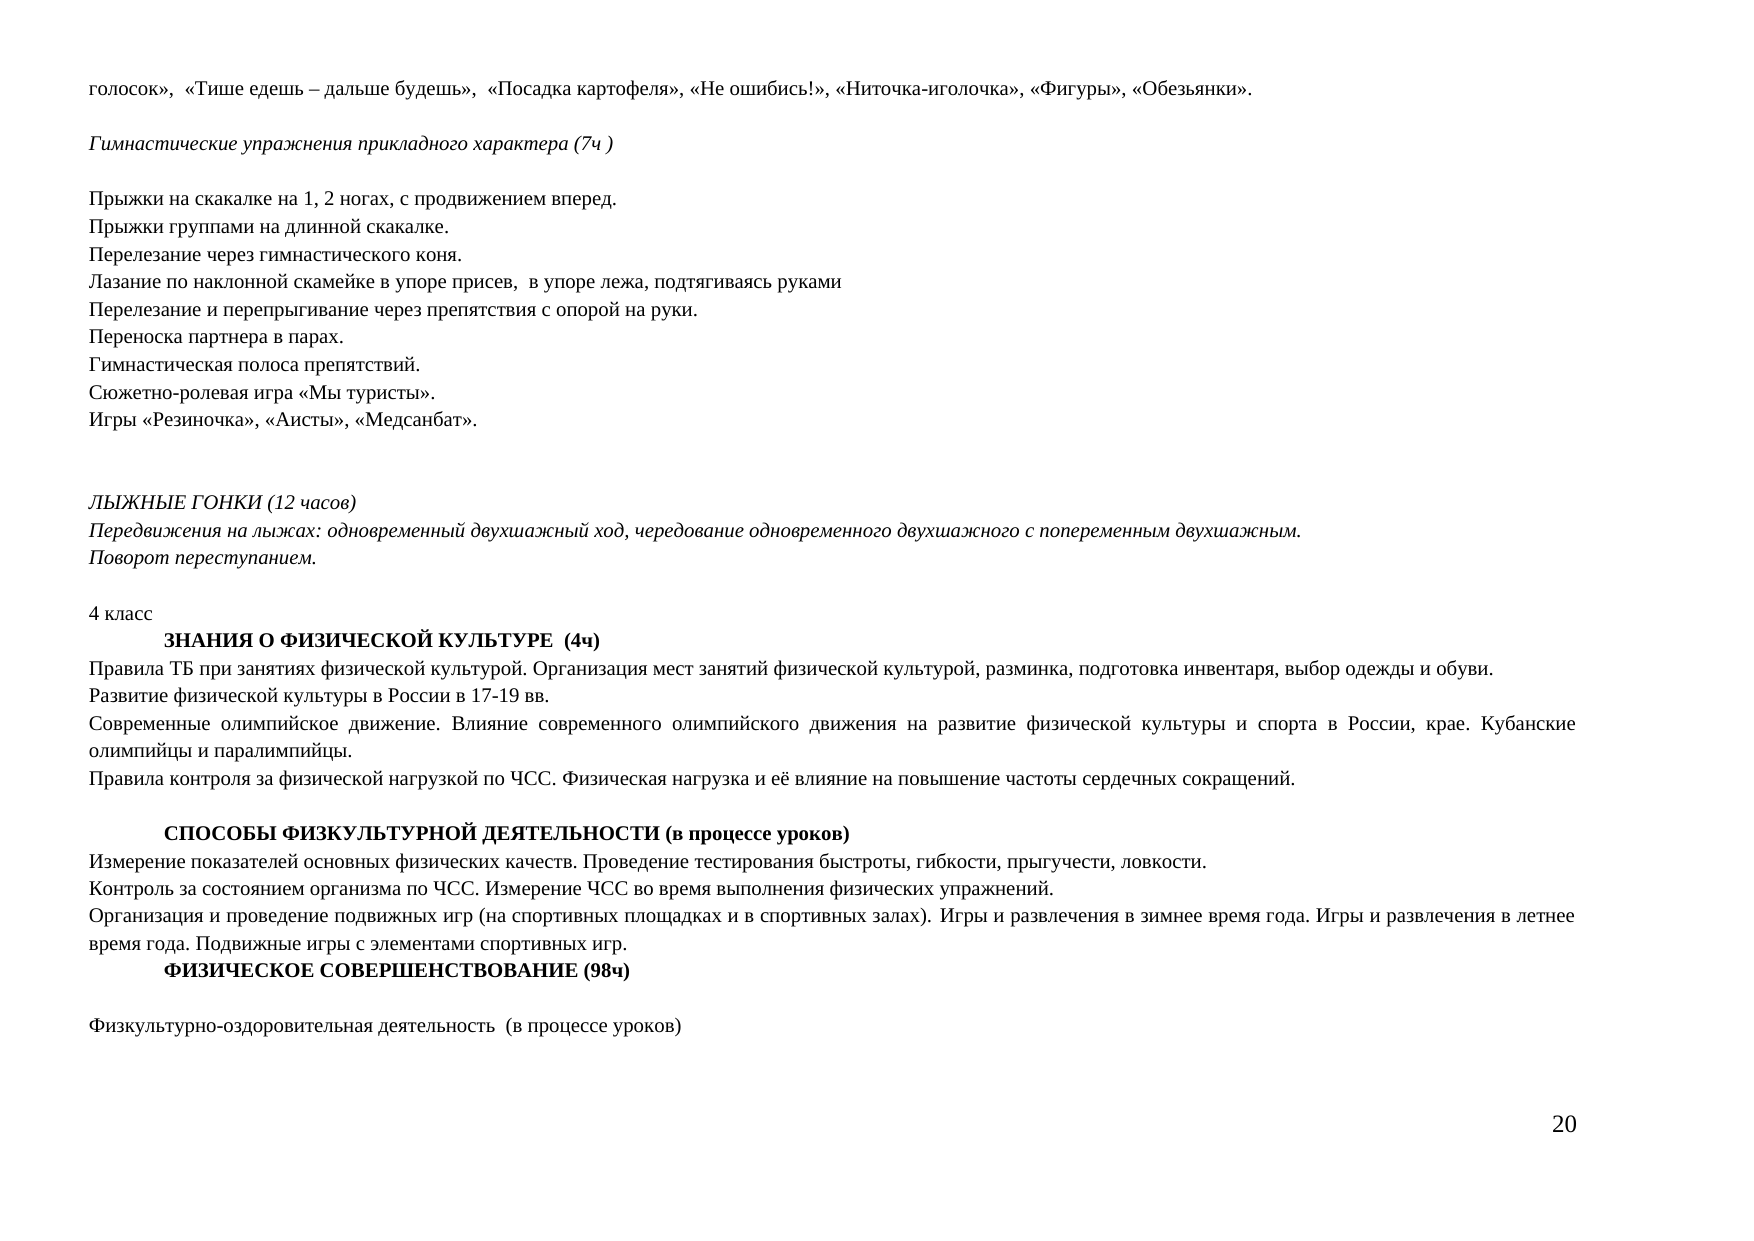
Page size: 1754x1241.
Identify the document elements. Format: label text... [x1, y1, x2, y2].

list Контроль за состоянием организма по ЧСС. Измерение ЧСС во время выполнения физических упражнений. [89, 876, 1577, 900]
list Правила ТБ при занятиях физической культурой. Организация мест занятий физической культурой, разминка, подготовка инвентаря, выбор одежды и обуви. [89, 656, 1577, 680]
text ЛЫЖНЫЕ ГОНКИ (12 часов) [89, 490, 1577, 514]
text Перелезание и перепрыгивание через препятствия с опорой на руки. [89, 297, 1577, 321]
text Правила контроля за физической нагрузкой по ЧСС. Физическая нагрузка и её влияние на повышение частоты сердечных сокращений. [89, 766, 1577, 790]
text Лазание по наклонной скамейке в упоре присев, в упоре лежа, подтягиваясь руками [89, 269, 1577, 293]
text Гимнастическая полоса препятствий. [89, 352, 1577, 376]
text Прыжки на скакалке на 1, 2 ногах, с продвижением вперед. [89, 186, 1577, 210]
text Передвижения на лыжах: одновременный двухшажный ход, чередование одновременного двухшажного с попеременным двухшажным. [89, 518, 1577, 542]
text Перелезание через гимнастического коня. [89, 242, 1577, 266]
text Прыжки группами на длинной скакалке. [89, 214, 1577, 238]
list Измерение показателей основных физических качеств. Проведение тестирования быстроты, гибкости, прыгучести, ловкости. [89, 849, 1577, 873]
text Гимнастические упражнения прикладного характера (7ч ) [89, 131, 1577, 155]
text Современные олимпийское движение. Влияние современного олимпийского движения на развитие физической культуры и спорта в России, крае. Кубанские олимпийцы и паралимпийцы. [89, 711, 1577, 762]
list СПОСОБЫ ФИЗКУЛЬТУРНОЙ ДЕЯТЕЛЬНОСТИ (в процессе уроков) [164, 821, 1577, 845]
text Игры «Резиночка», «Аисты», «Медсанбат». [89, 407, 1577, 431]
list ЗНАНИЯ О ФИЗИЧЕСКОЙ КУЛЬТУРЕ (4ч) [164, 628, 1577, 652]
text Переноска партнера в парах. [89, 324, 1577, 348]
text голосок», «Тише едешь – дальше будешь», «Посадка картофеля», «Не ошибись!», «Ниточка-иголочка», «Фигуры», «Обезьянки». [89, 76, 1577, 100]
text Физкультурно-оздоровительная деятельность (в процессе уроков) [89, 1013, 1577, 1037]
text Сюжетно-ролевая игра «Мы туристы». [89, 379, 1577, 404]
list Организация и проведение подвижных игр (на спортивных площадках и в спортивных залах). Игры и развлечения в зимнее время года. Игры и развлечения в летнее время года. Подвижные игры с элементами спортивных игр. [89, 903, 1577, 955]
text Развитие физической культуры в России в 17-19 вв. [89, 683, 1577, 707]
list ФИЗИЧЕСКОЕ СОВЕРШЕНСТВОВАНИЕ (98ч) [164, 958, 1577, 982]
text 4 класс [89, 600, 1577, 624]
text Поворот переступанием. [89, 545, 1577, 569]
